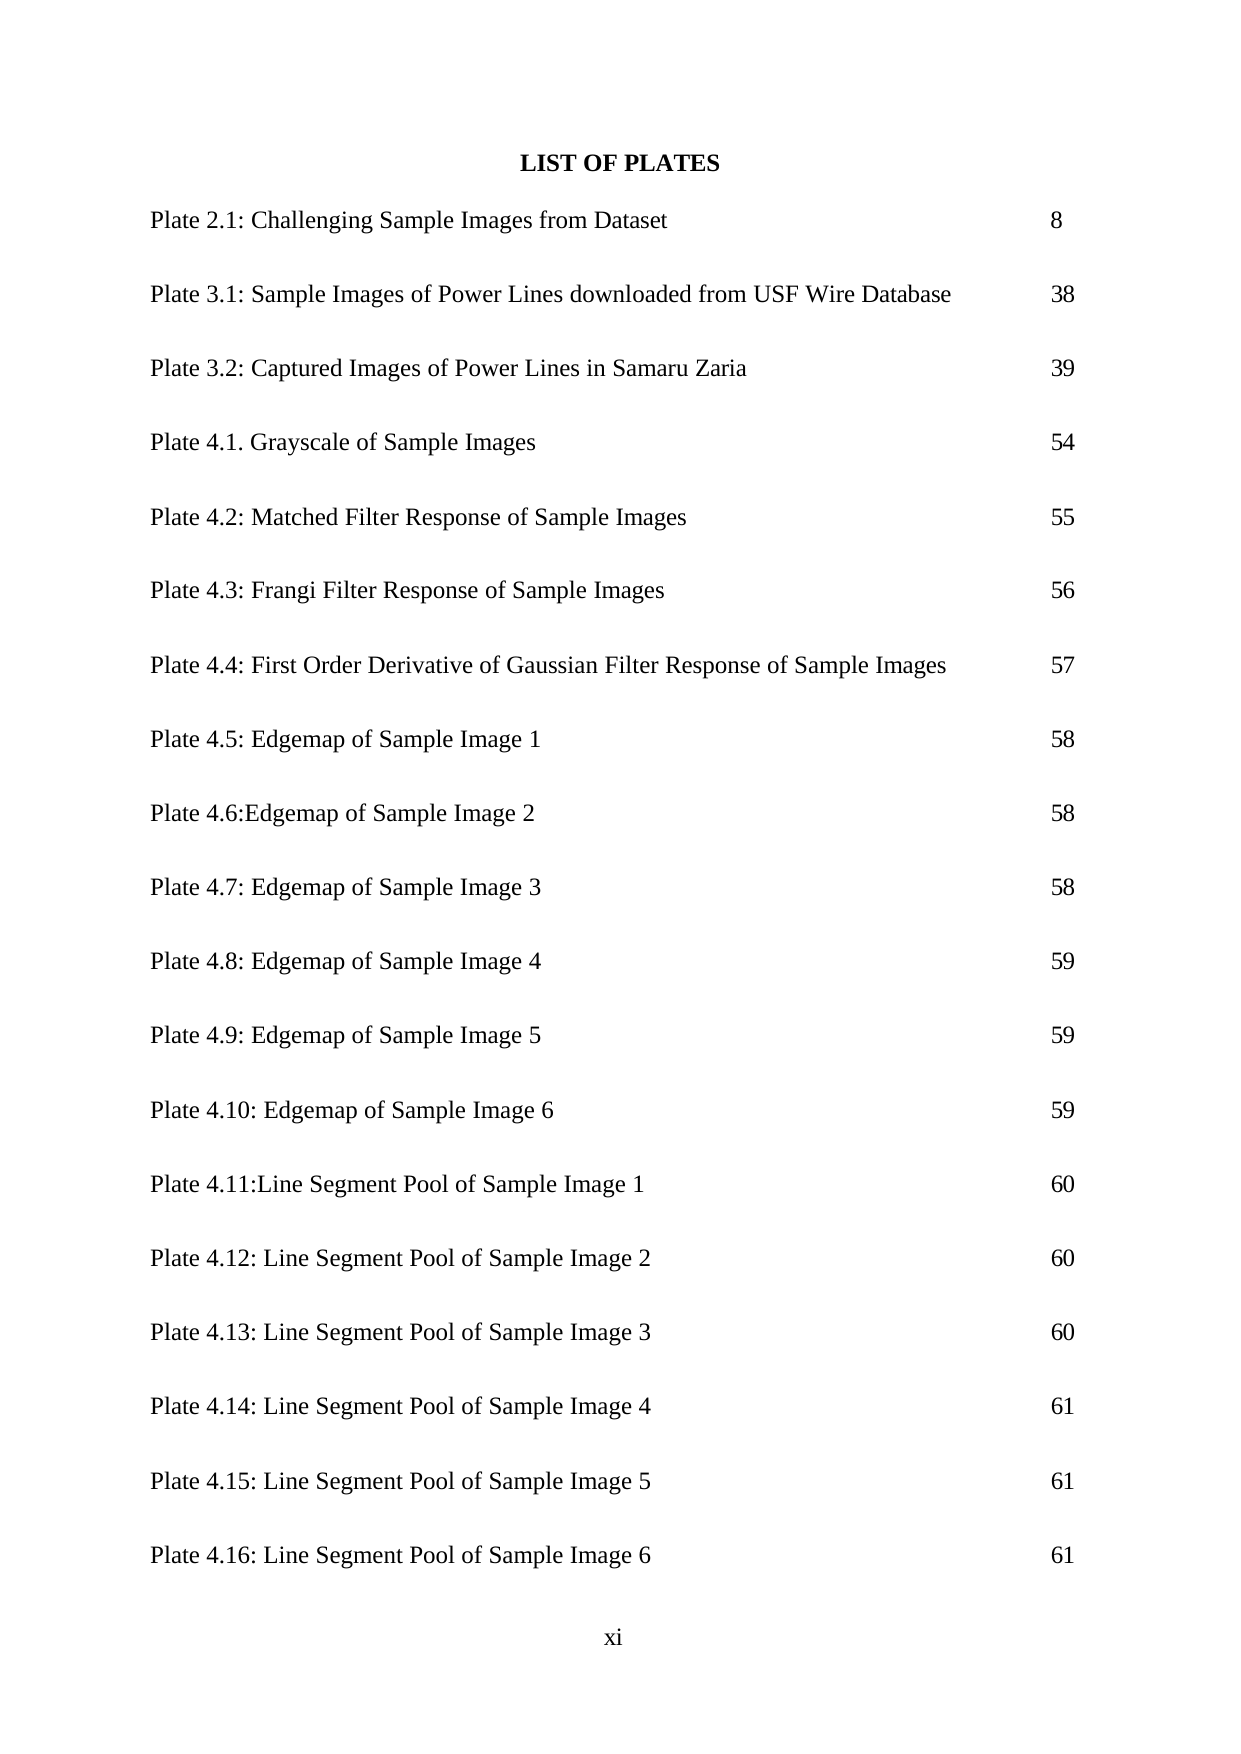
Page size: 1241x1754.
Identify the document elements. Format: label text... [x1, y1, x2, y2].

text Plate 2.1: Challenging Sample Images from Dataset 8 [150, 205, 1113, 233]
text Plate 4.5: Edgemap of Sample Image 1 58 [150, 724, 1113, 753]
text Plate 3.2: Captured Images of Power Lines in Samaru Zaria 39 [150, 353, 1113, 382]
text Plate 4.11:Line Segment Pool of Sample Image 1 60 [150, 1169, 1113, 1198]
text Plate 4.9: Edgemap of Sample Image 5 59 [150, 1021, 1113, 1049]
text Plate 4.3: Frangi Filter Response of Sample Images 56 [150, 576, 1113, 604]
text Plate 4.15: Line Segment Pool of Sample Image 5 61 [150, 1466, 1113, 1494]
text Plate 4.2: Matched Filter Response of Sample Images 55 [150, 502, 1113, 530]
text Plate 4.7: Edgemap of Sample Image 3 58 [150, 872, 1113, 901]
text Plate 4.12: Line Segment Pool of Sample Image 2 60 [150, 1243, 1113, 1272]
text Plate 4.16: Line Segment Pool of Sample Image 6 61 [150, 1540, 1113, 1569]
subtitle LIST OF PLATES [453, 148, 787, 176]
text Plate 4.6:Edgemap of Sample Image 2 58 [150, 798, 1113, 827]
text Plate 3.1: Sample Images of Power Lines downloaded from USF Wire Database 38 [150, 279, 1113, 308]
text Plate 4.10: Edgemap of Sample Image 6 59 [150, 1095, 1113, 1124]
text Plate 4.1. Grayscale of Sample Images 54 [150, 427, 1113, 456]
text Plate 4.8: Edgemap of Sample Image 4 59 [150, 946, 1113, 975]
text Plate 4.4: First Order Derivative of Gaussian Filter Response of Sample Images 57 [150, 650, 1113, 678]
text Plate 4.14: Line Segment Pool of Sample Image 4 61 [150, 1391, 1113, 1420]
text Plate 4.13: Line Segment Pool of Sample Image 3 60 [150, 1317, 1113, 1346]
